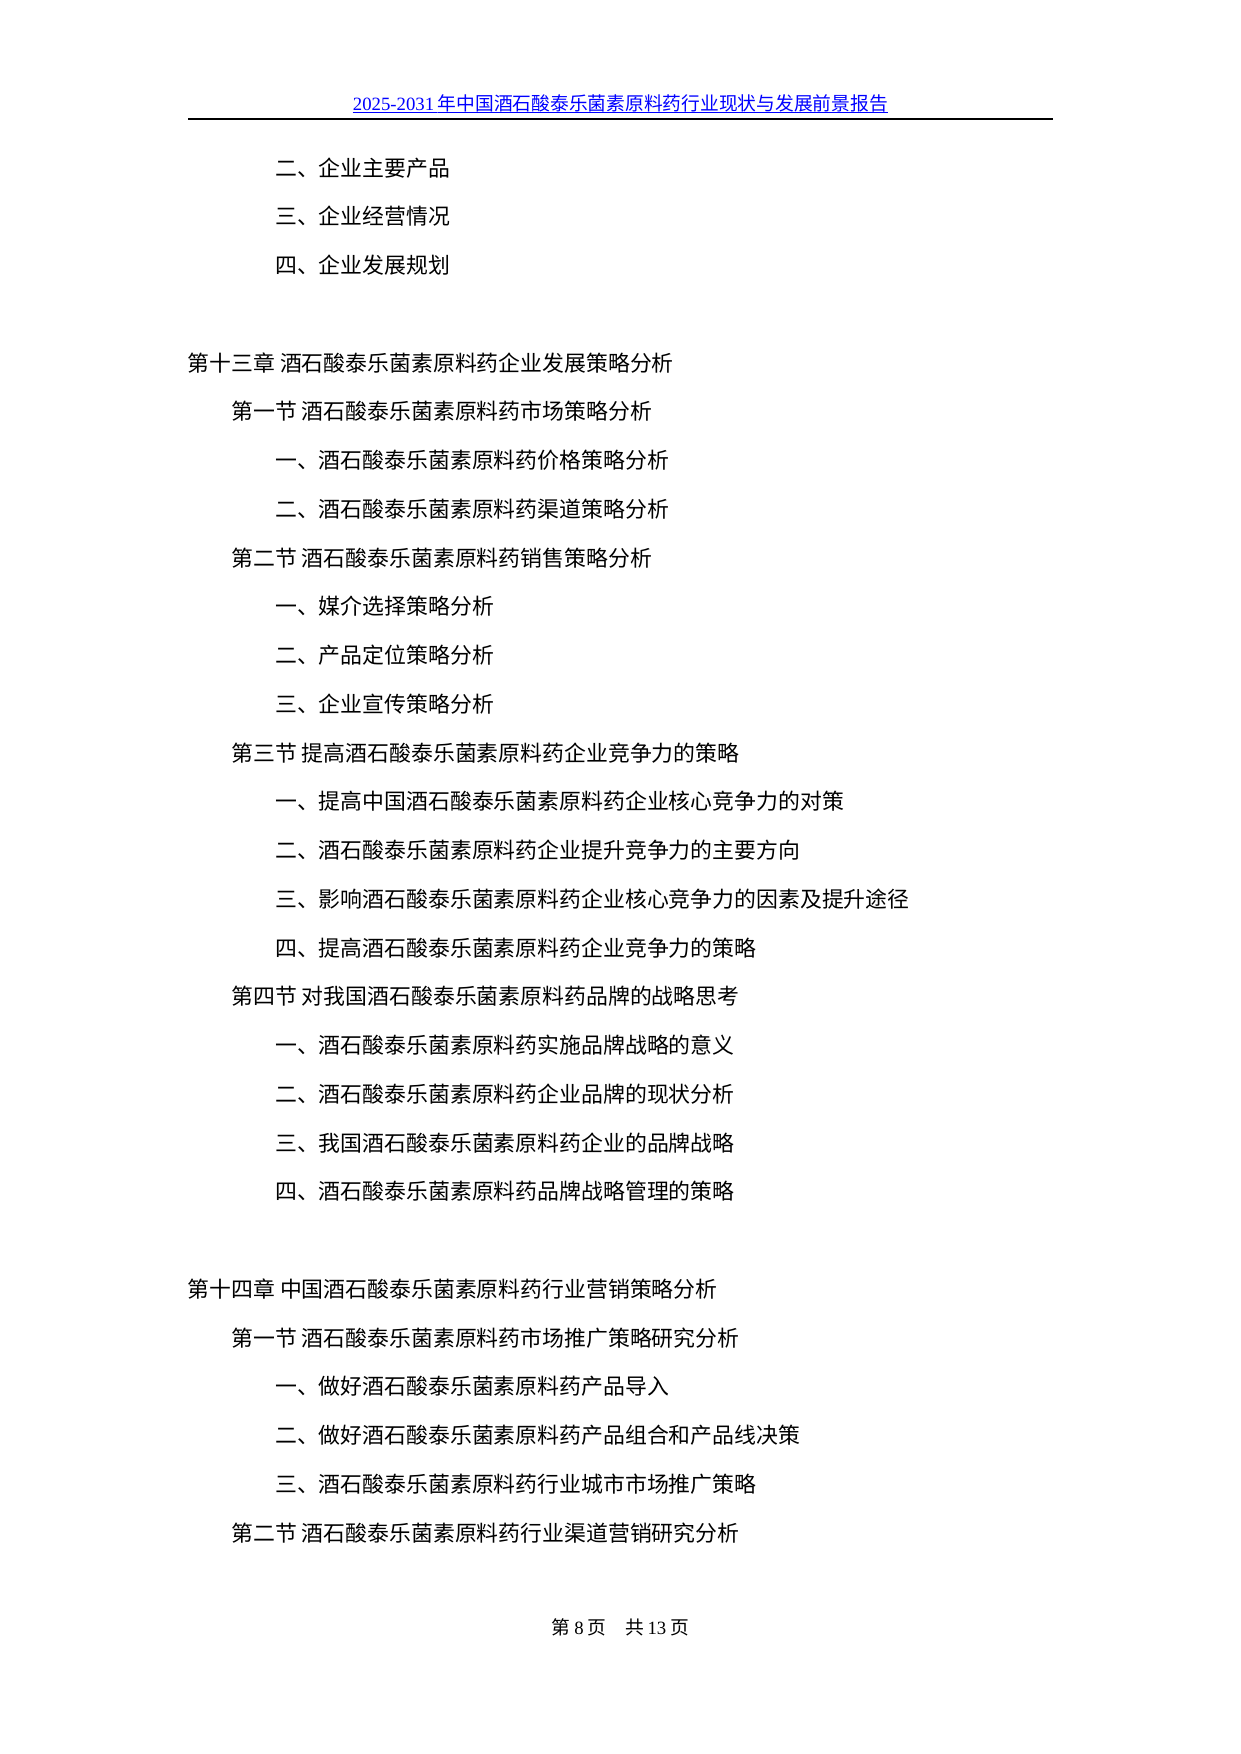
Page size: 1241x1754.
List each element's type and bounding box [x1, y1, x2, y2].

text [187, 150, 1053, 1548]
